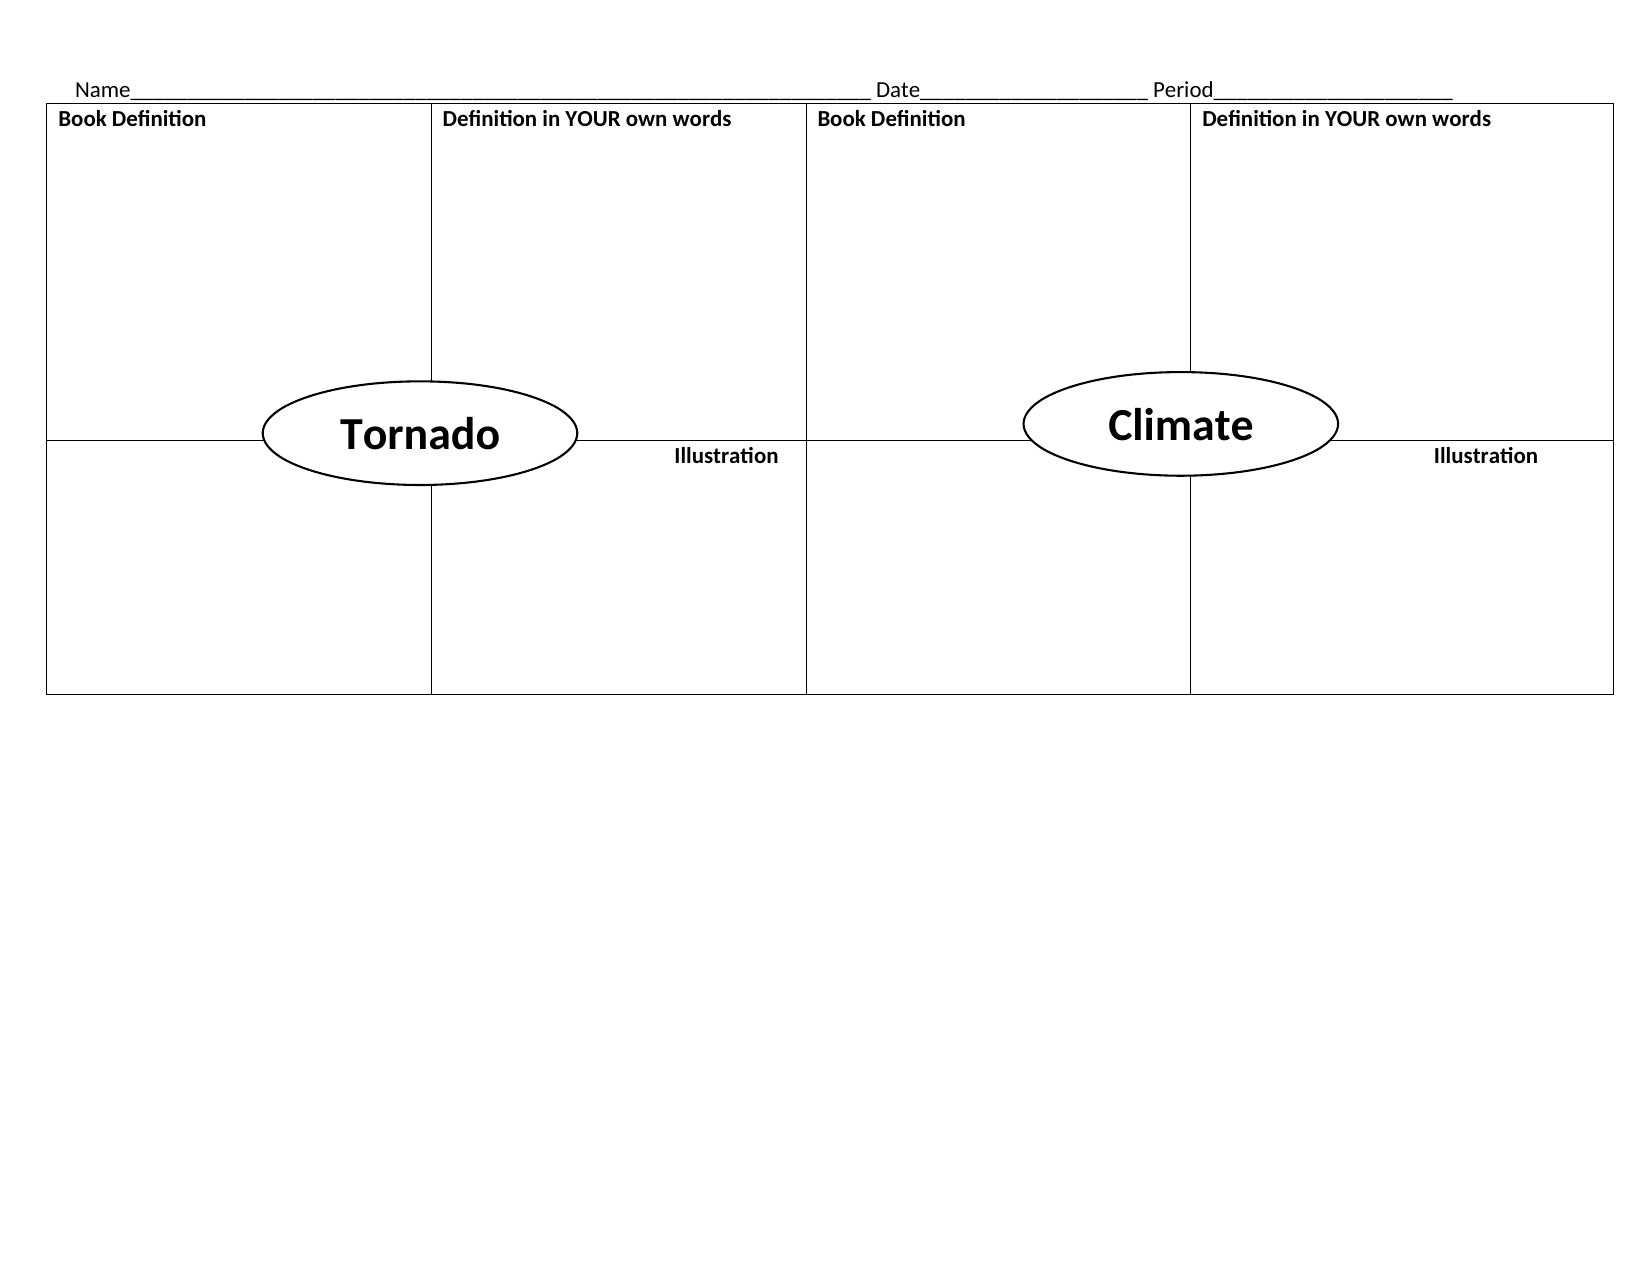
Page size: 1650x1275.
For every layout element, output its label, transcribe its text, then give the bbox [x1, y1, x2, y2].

table_cell Definition in YOUR own words [1191, 104, 1613, 440]
table_cell Illustration [1191, 441, 1613, 693]
table_cell Definition in YOUR own words [432, 104, 806, 440]
table_cell Illustration [432, 441, 806, 693]
table_cell Book Definition [47, 104, 431, 440]
table_cell Book Definition [807, 104, 1190, 440]
table_cell [47, 441, 431, 693]
table_cell [807, 441, 1190, 693]
